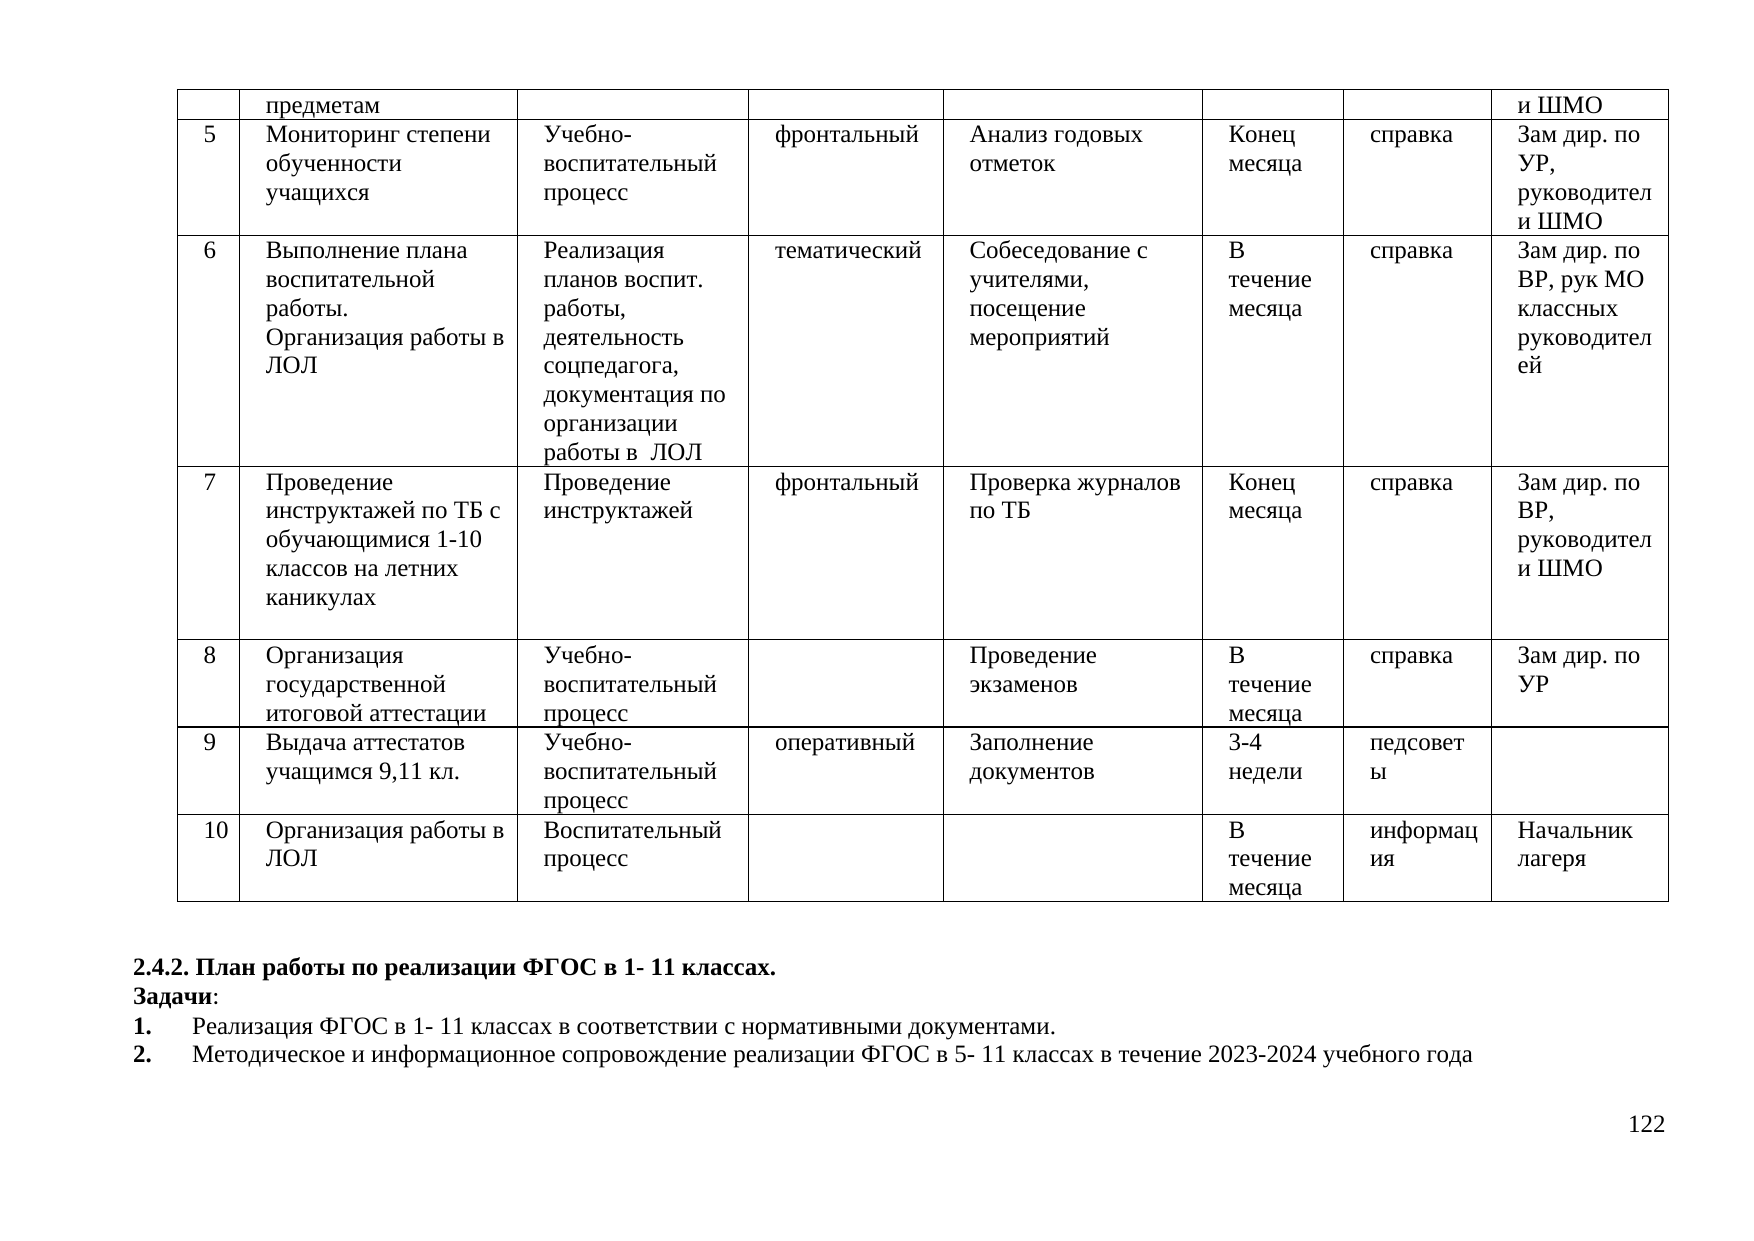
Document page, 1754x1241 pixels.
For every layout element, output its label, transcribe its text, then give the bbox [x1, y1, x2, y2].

list Реализация ФГОС в 1- 11 классах в соответствии с нормативными документами. [133, 1011, 1666, 1039]
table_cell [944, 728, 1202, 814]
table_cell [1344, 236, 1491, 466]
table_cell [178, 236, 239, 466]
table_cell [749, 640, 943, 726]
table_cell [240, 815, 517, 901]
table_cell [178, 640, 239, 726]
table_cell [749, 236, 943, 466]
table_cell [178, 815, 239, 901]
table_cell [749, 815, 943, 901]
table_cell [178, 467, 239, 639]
text Задачи: [133, 980, 1666, 1011]
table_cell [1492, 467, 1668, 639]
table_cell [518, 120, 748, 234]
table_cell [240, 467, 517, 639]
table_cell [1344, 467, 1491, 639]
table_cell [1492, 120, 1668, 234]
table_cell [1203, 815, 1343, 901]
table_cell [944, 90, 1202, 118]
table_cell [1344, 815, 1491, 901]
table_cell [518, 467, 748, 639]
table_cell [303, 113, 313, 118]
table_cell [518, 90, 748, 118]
list Методическое и информационное сопровождение реализации ФГОС в 5- 11 классах в течение 2023-2024 учебного года [133, 1039, 1666, 1068]
text 2.4.2. План работы по реализации ФГОС в 1- 11 классах. [133, 952, 1666, 980]
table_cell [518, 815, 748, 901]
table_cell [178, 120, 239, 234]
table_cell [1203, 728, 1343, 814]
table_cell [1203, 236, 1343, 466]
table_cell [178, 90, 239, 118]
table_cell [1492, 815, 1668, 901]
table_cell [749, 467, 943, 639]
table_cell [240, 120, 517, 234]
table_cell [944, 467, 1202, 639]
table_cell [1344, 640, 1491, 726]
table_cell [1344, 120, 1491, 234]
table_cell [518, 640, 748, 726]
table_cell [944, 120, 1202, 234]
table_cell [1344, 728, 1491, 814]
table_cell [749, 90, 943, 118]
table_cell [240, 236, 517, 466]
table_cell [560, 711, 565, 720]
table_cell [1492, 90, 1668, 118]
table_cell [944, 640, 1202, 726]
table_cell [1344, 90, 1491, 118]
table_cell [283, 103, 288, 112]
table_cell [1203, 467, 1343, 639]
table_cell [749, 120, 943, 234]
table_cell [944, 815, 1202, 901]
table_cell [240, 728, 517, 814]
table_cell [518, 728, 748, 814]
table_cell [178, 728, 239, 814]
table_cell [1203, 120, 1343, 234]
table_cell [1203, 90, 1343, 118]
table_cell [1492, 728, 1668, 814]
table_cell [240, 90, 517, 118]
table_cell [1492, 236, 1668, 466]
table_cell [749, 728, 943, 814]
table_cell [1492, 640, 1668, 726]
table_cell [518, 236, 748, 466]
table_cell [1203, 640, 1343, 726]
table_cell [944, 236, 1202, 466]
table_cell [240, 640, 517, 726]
